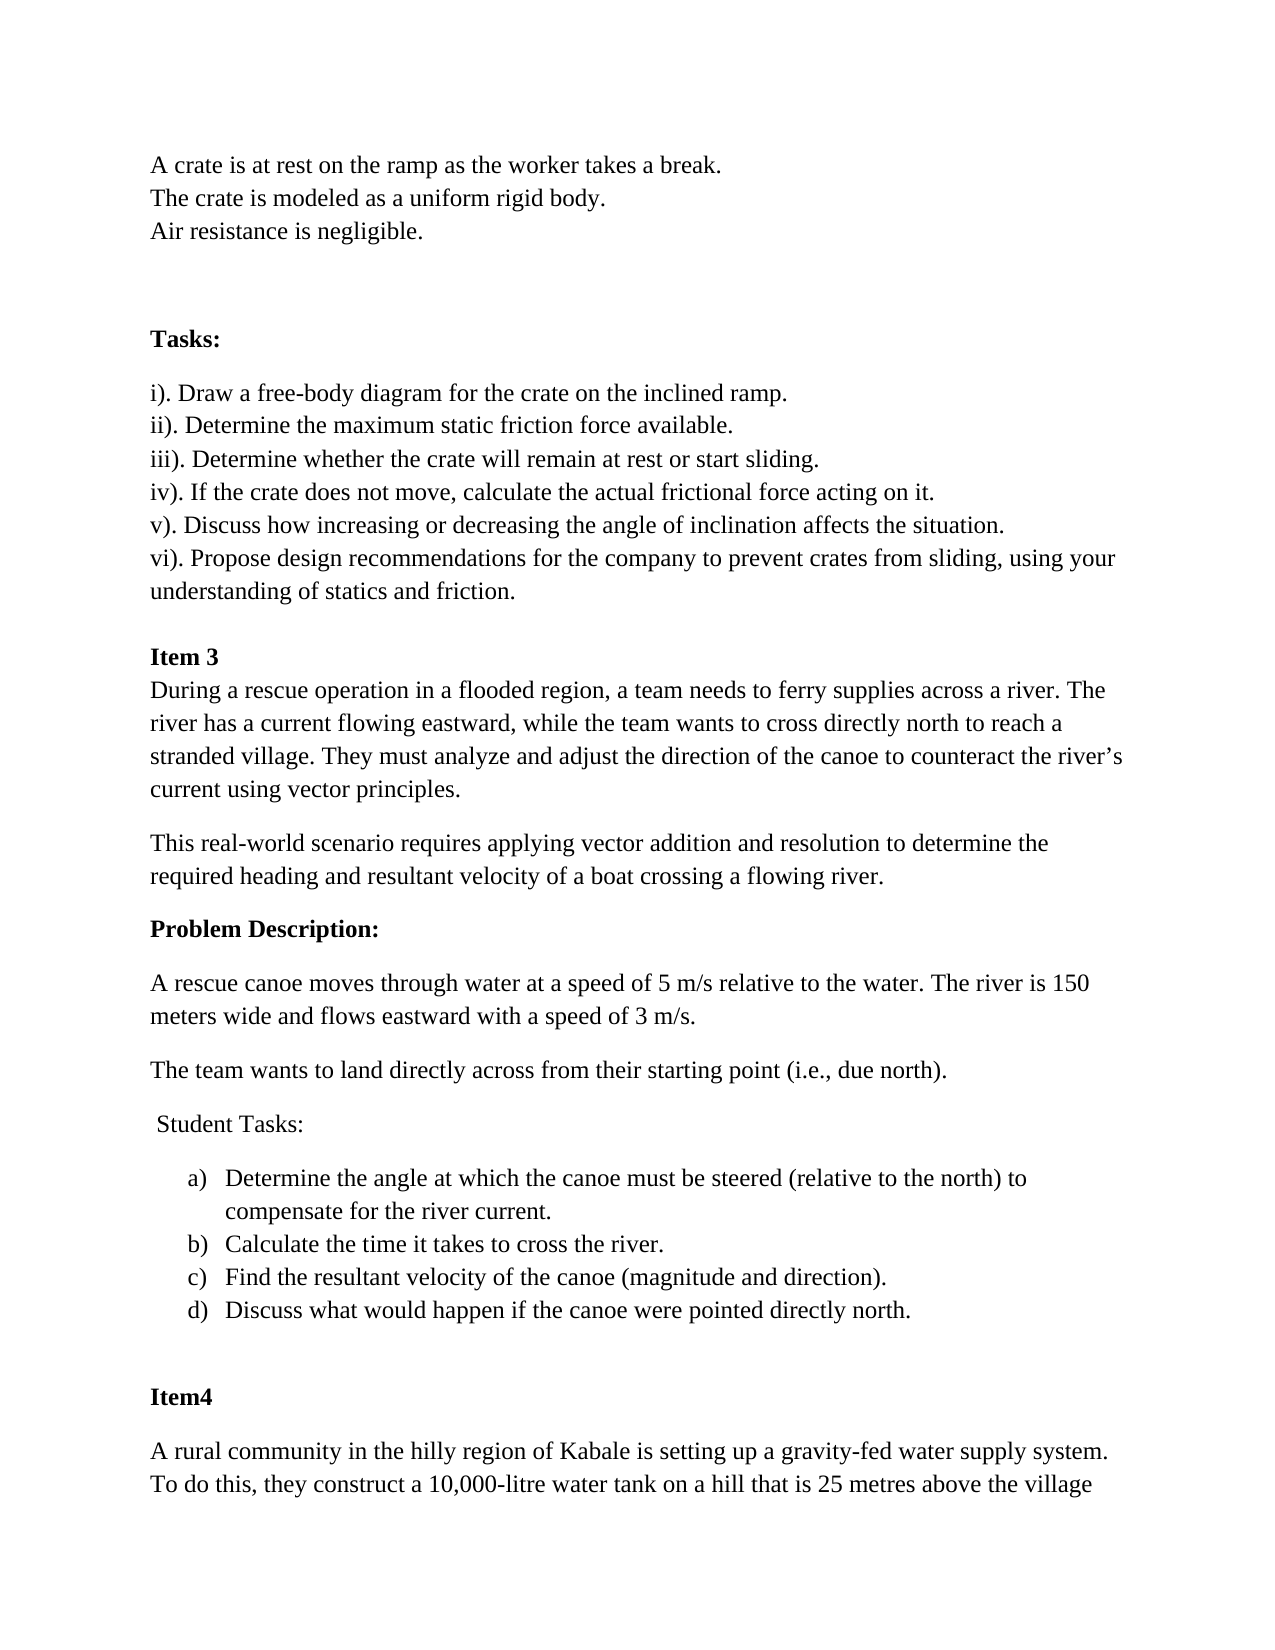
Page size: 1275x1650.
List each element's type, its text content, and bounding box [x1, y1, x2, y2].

text A crate is at rest on the ramp as the worker takes a break. [150, 150, 1125, 179]
list Calculate the time it takes to cross the river. [187, 1229, 1125, 1258]
text A rescue canoe moves through water at a speed of 5 m/s relative to the water. The river is 150 meters wide and flows eastward with a speed of 3 m/s. [150, 968, 1125, 1030]
text vi). Propose design recommendations for the company to prevent crates from sliding, using your understanding of statics and friction. [150, 543, 1125, 604]
text Item 3 [150, 642, 1125, 671]
text Problem Description: [150, 914, 1125, 943]
text iii). Determine whether the crate will remain at rest or start sliding. [150, 444, 1125, 472]
list Determine the angle at which the canoe must be steered (relative to the north) to compensate for the river current. [187, 1163, 1125, 1225]
text iv). If the crate does not move, calculate the actual frictional force acting on it. [150, 477, 1125, 505]
text i). Draw a free-body diagram for the crate on the inclined ramp. [150, 378, 1125, 406]
text Item4 [150, 1382, 1125, 1411]
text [150, 1436, 1125, 1498]
text ii). Determine the maximum static friction force available. [150, 411, 1125, 439]
text During a rescue operation in a flooded region, a team needs to ferry supplies across a river. The river has a current flowing eastward, while the team wants to cross directly north to reach a stranded village. They must analyze and adjust the direction of the canoe to counteract the river’s current using vector principles. [150, 675, 1125, 803]
text Tasks: [150, 324, 1125, 352]
list Find the resultant velocity of the canoe (magnitude and direction). [187, 1262, 1125, 1291]
text Student Tasks: [150, 1109, 1125, 1138]
text The team wants to land directly across from their starting point (i.e., due north). [150, 1055, 1125, 1084]
text The crate is modeled as a uniform rigid body. [150, 183, 1125, 212]
text Air resistance is negligible. [150, 216, 1125, 245]
list Discuss what would happen if the canoe were pointed directly north. [187, 1295, 1125, 1324]
text This real-world scenario requires applying vector addition and resolution to determine the required heading and resultant velocity of a boat crossing a flowing river. [150, 828, 1125, 889]
text v). Discuss how increasing or decreasing the angle of inclination affects the situation. [150, 510, 1125, 538]
